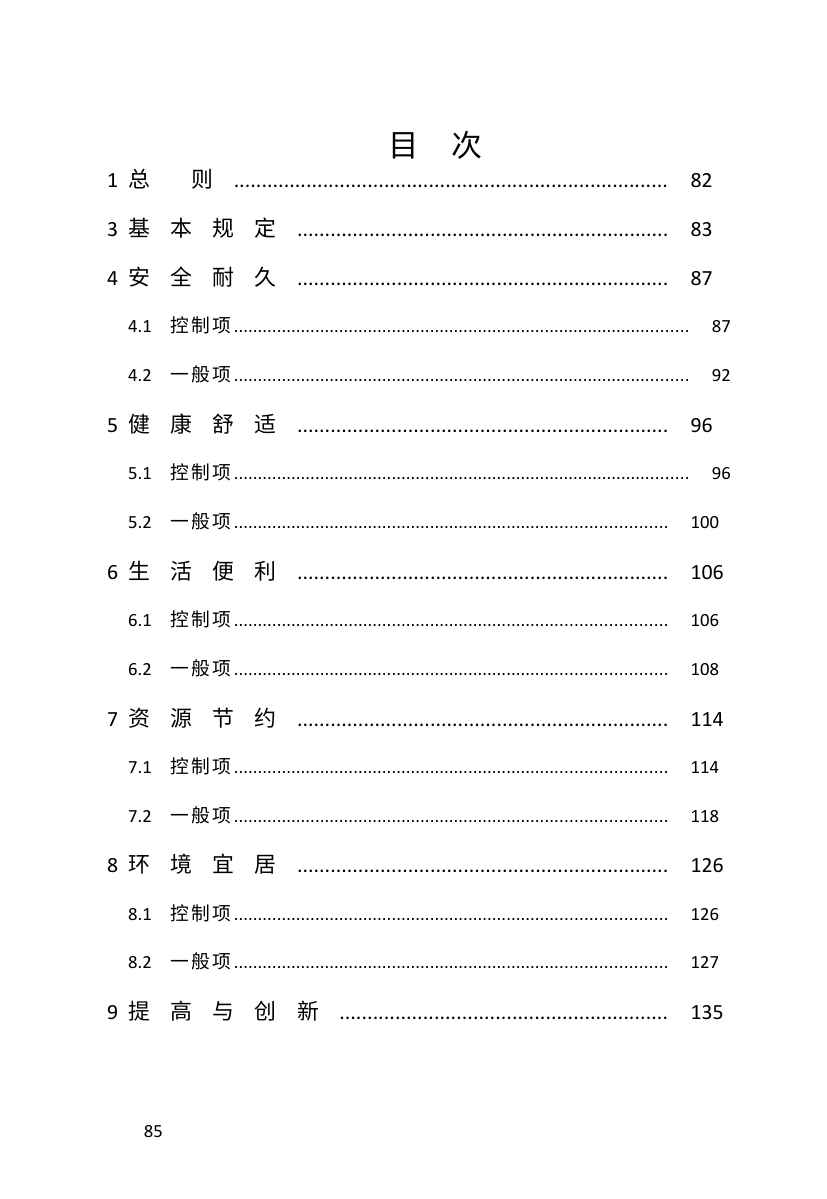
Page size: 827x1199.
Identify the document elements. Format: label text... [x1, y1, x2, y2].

text 4 安全耐久 87 [107, 260, 720, 293]
text 7 资源节约 114 [107, 701, 720, 734]
text 9 提高与创新 135 [107, 994, 720, 1028]
text 5 健康舒适 96 [107, 407, 720, 440]
text 1 总 则 82 [107, 162, 720, 196]
text 7.1 控制项 114 [107, 749, 720, 783]
text 8 环境宜居 126 [107, 847, 720, 881]
text 7.2 一般项 118 [107, 798, 720, 832]
text 为便于有关人员在使用本规程时能正确理解和执行条文规定，编制组按章、节、条顺序编制了本规程的条文说明，对条文规定的目的、依据以及执行中需要注意的有关事项进行了说明。本条文说明不具备与规程正文同等的法律效力，仅供使用者作为理解和把握条文规定的参考。目 次 [107, 131, 720, 162]
text 5.2 一般项 100 [107, 505, 720, 538]
text 8.2 一般项 127 [107, 945, 720, 979]
text 6.1 控制项 106 [107, 603, 720, 636]
text 4.1 控制项 87 [107, 309, 720, 342]
text 6.2 一般项 108 [107, 652, 720, 685]
text 6 生活便利 106 [107, 554, 720, 587]
text 5.1 控制项 96 [107, 456, 720, 489]
text 4.2 一般项 92 [107, 358, 720, 391]
text 3 基本规定 83 [107, 211, 720, 244]
text 8.1 控制项 126 [107, 896, 720, 930]
